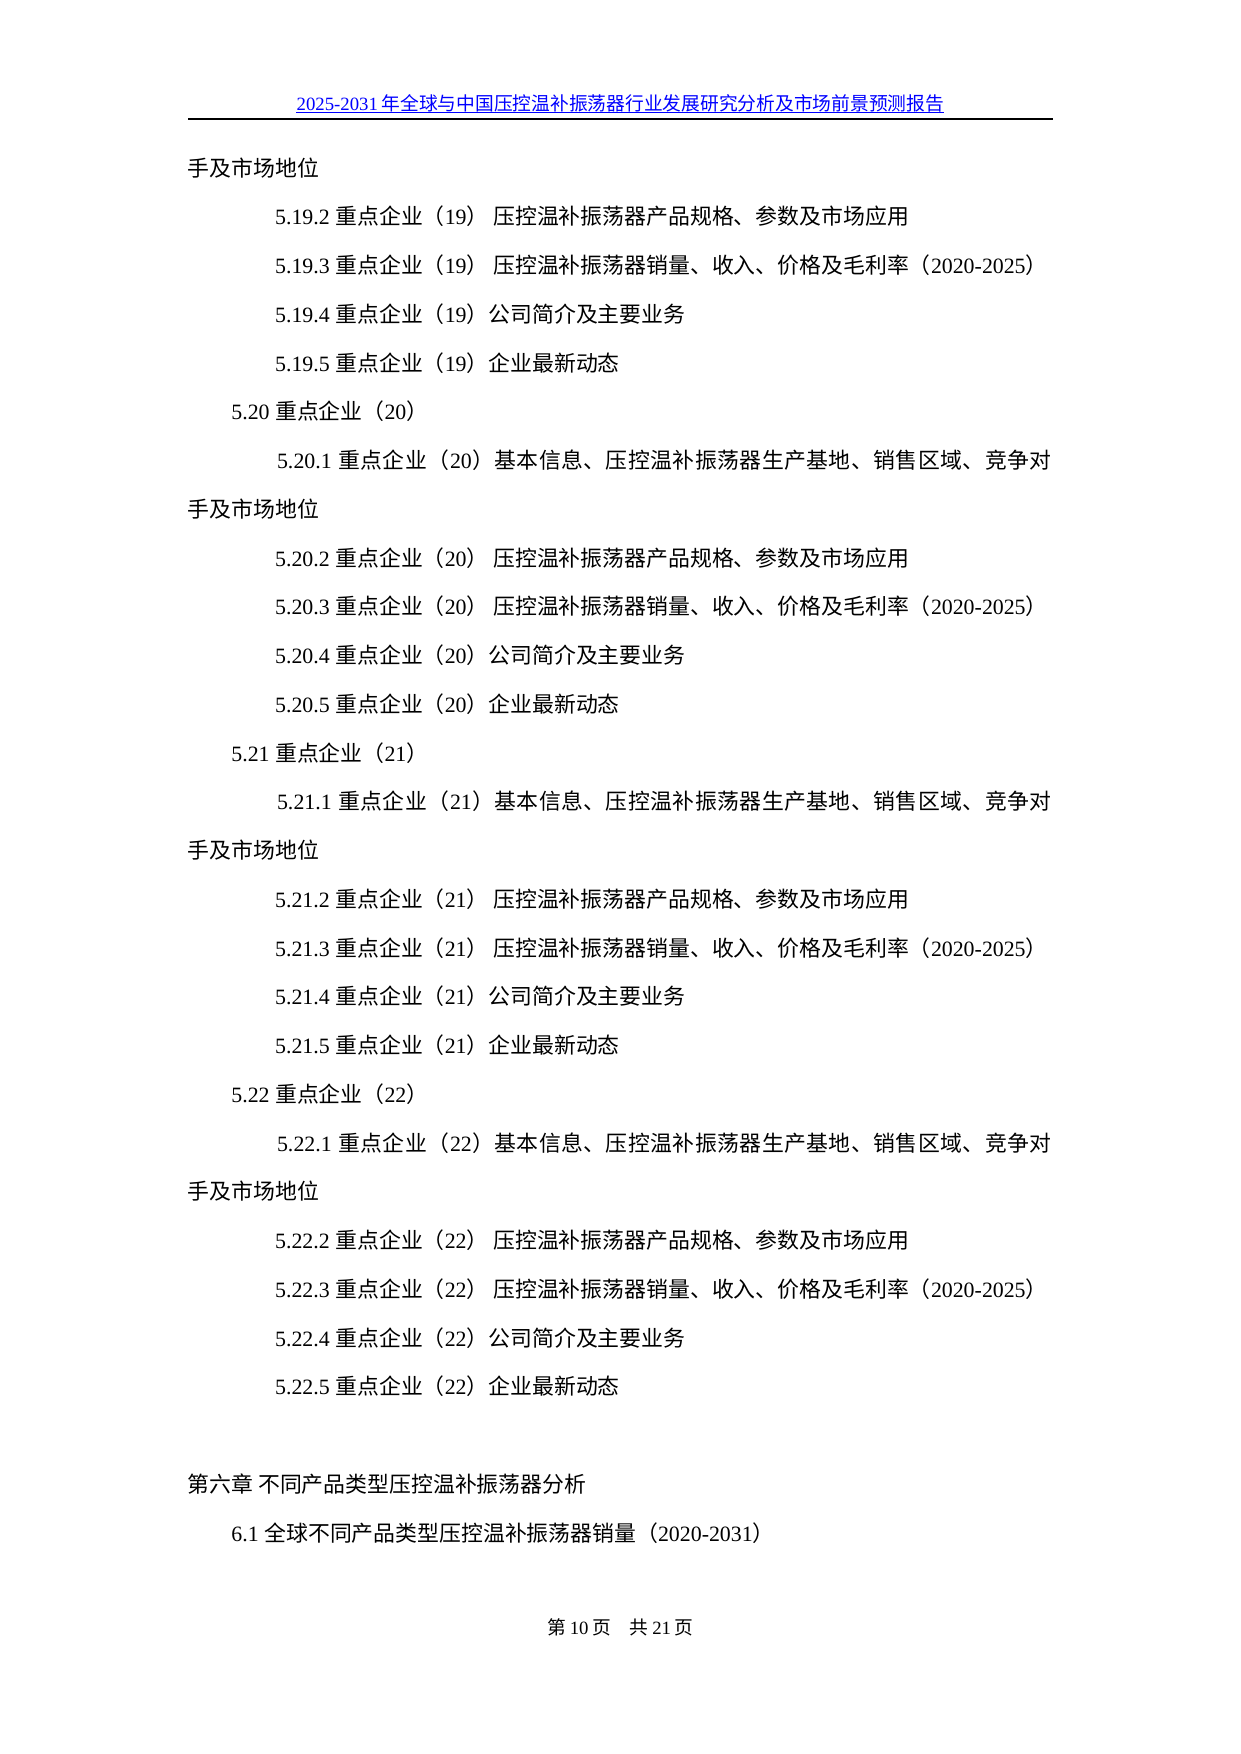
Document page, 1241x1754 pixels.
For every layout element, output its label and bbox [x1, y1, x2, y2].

text [187, 150, 1053, 1548]
